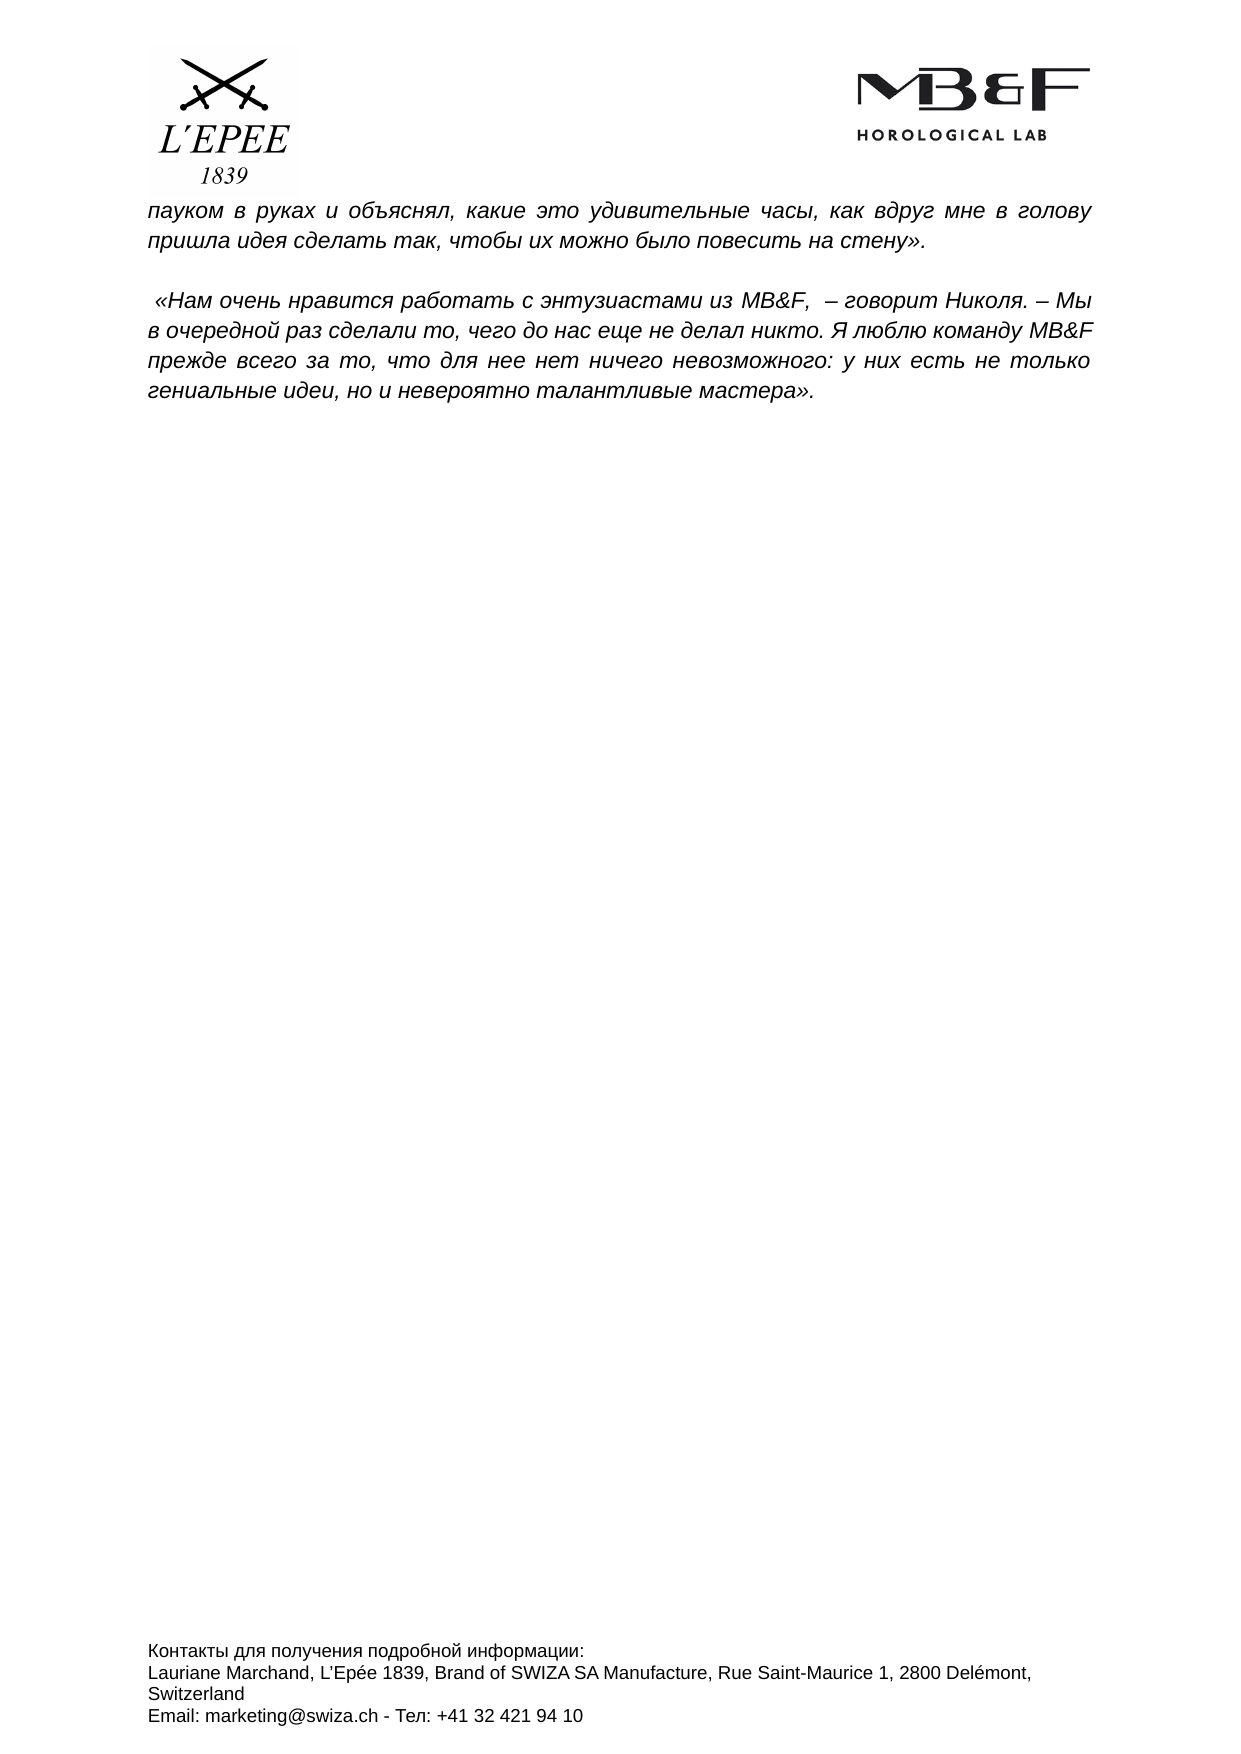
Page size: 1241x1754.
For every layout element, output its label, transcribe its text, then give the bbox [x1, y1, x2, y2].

picture [147, 44, 301, 198]
picture [855, 56, 1093, 146]
text «Нам очень нравится работать с энтузиастами из MB&F, – говорит Николя. – Мы в очередной раз сделали то, чего до нас еще не делал никто. Я люблю команду MB&F прежде всего за то, что для нее нет ничего невозможного: у них есть не только гениальные идеи, но и невероятно талантливые мастера». [148, 287, 1092, 404]
